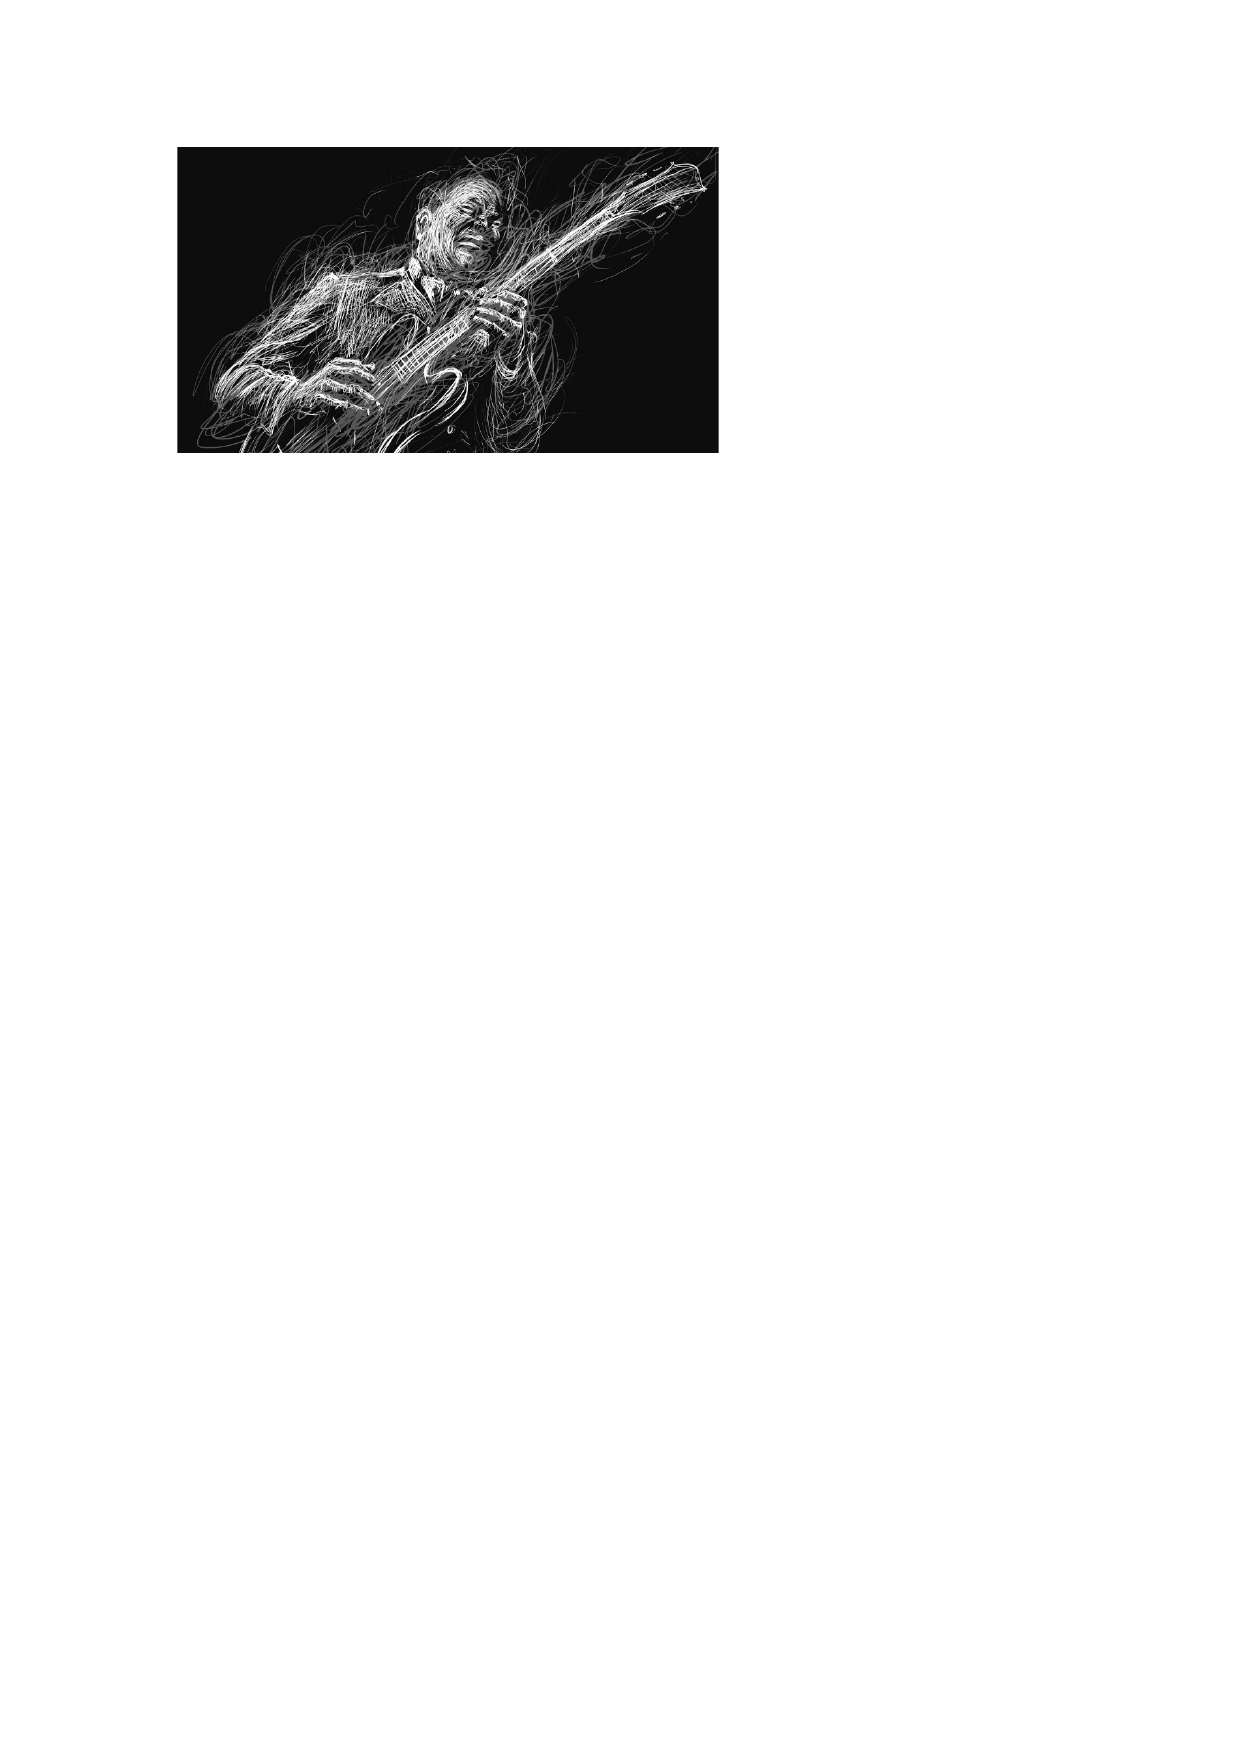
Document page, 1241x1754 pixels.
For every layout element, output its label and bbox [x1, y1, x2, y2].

picture [177, 147, 719, 453]
